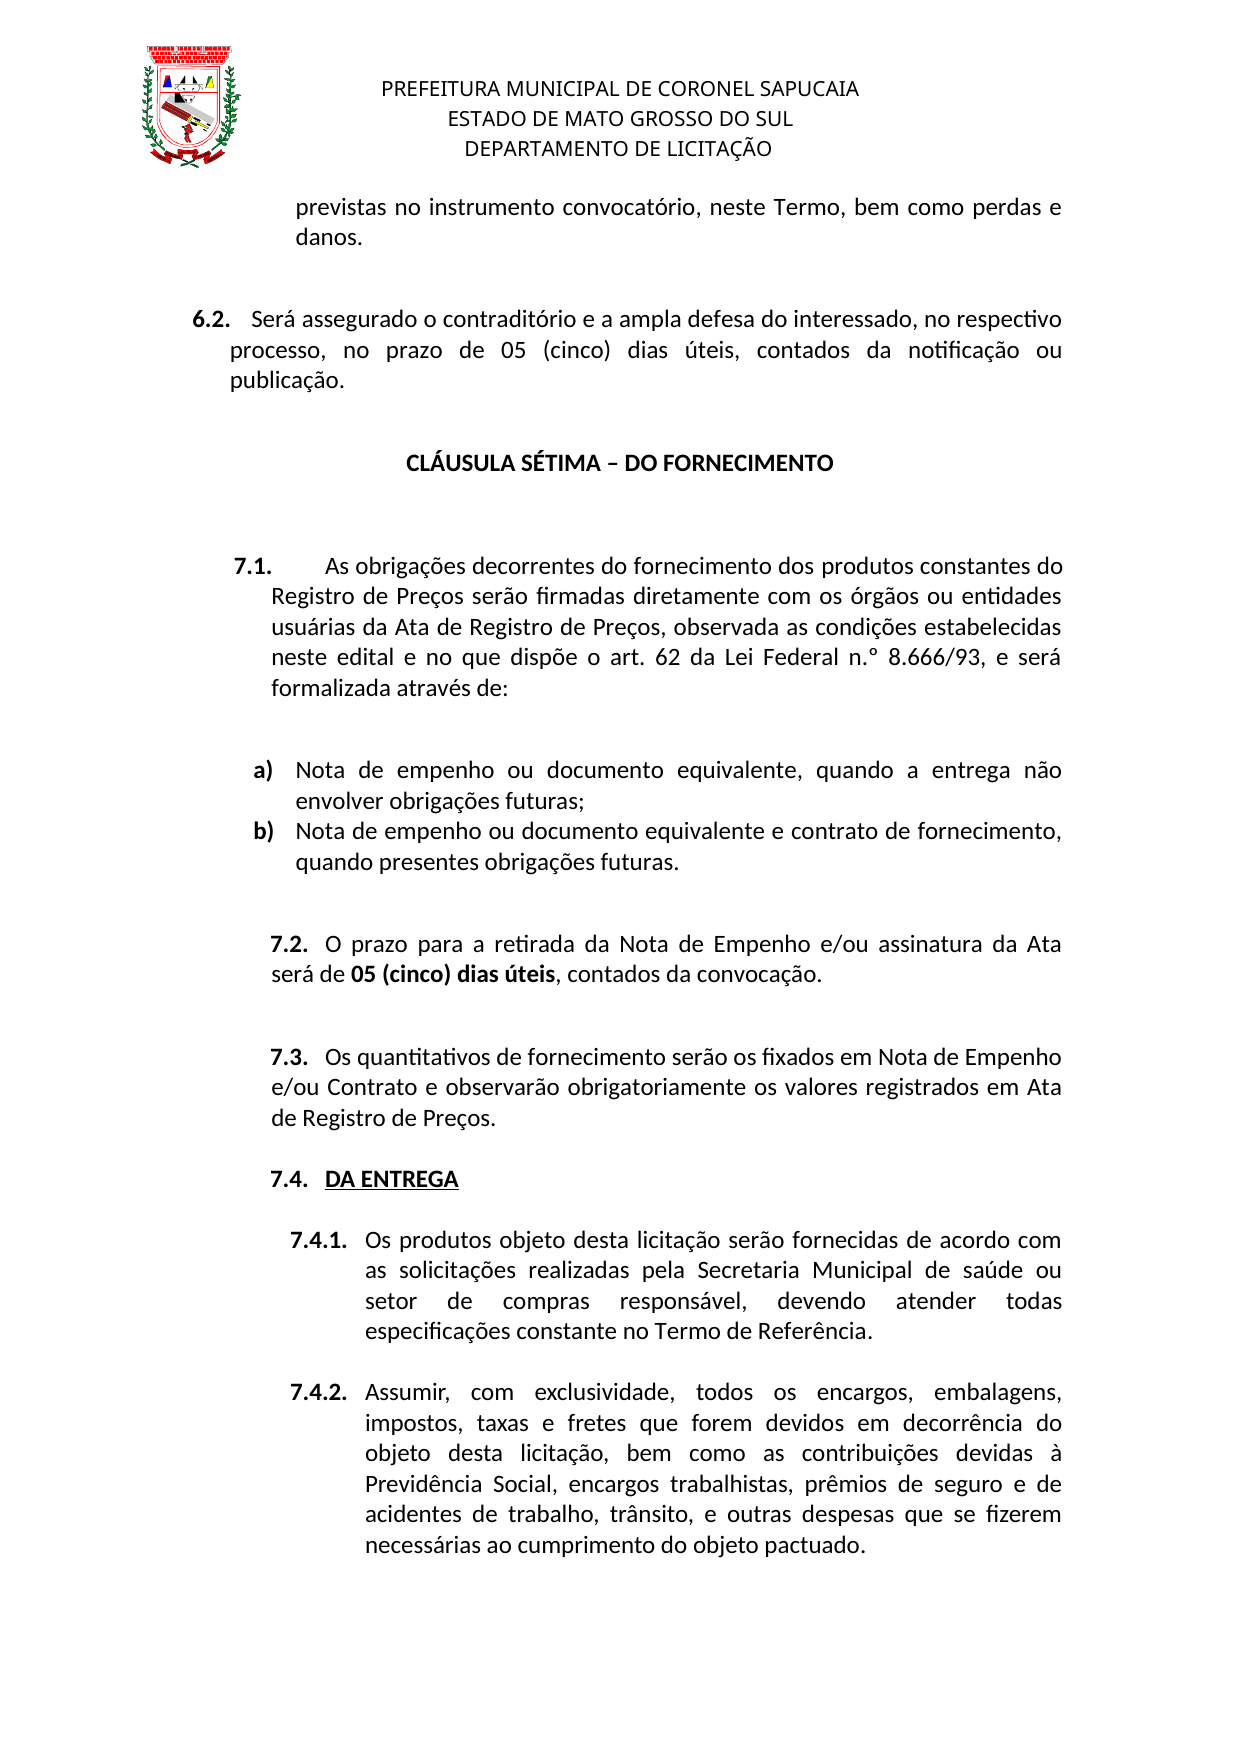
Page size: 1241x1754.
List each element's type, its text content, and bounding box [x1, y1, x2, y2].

list O prazo para a retirada da Nota de Empenho e/ou assinatura da Ata será de 05 (cinco) dias úteis, contados da convocação. [270, 928, 1063, 989]
list Os quantitativos de fornecimento serão os fixados em Nota de Empenho e/ou Contrato e observarão obrigatoriamente os valores registrados em Ata de Registro de Preços. [270, 1041, 1063, 1132]
list Os produtos objeto desta licitação serão fornecidas de acordo com as solicitações realizadas pela Secretaria Municipal de saúde ou setor de compras responsável, devendo atender todas especificações constante no Termo de Referência. [290, 1224, 1063, 1346]
list As obrigações decorrentes do fornecimento dos produtos constantes do Registro de Preços serão firmadas diretamente com os órgãos ou entidades usuárias da Ata de Registro de Preços, observada as condições estabelecidas neste edital e no que dispõe o art. 62 da Lei Federal n.º 8.666/93, e será formalizada através de: [233, 550, 1063, 703]
list Assumir, com exclusividade, todos os encargos, embalagens, impostos, taxas e fretes que forem devidos em decorrência do objeto desta licitação, bem como as contribuições devidas à Previdência Social, encargos trabalhistas, prêmios de seguro e de acidentes de trabalho, trânsito, e outras despesas que se fizerem necessárias ao cumprimento do objeto pactuado. [290, 1376, 1063, 1559]
list Nota de empenho ou documento equivalente, quando a entrega não envolver obrigações futuras; [253, 754, 1063, 815]
list Nota de empenho ou documento equivalente e contrato de fornecimento, quando presentes obrigações futuras. [253, 815, 1063, 876]
text CLÁUSULA SÉTIMA – DO FORNECIMENTO [177, 447, 1063, 477]
list Será assegurado o contraditório e a ampla defesa do interessado, no respectivo processo, no prazo de 05 (cinco) dias úteis, contados da notificação ou publicação. [192, 303, 1063, 395]
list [251, 191, 1063, 252]
list DA ENTREGA [270, 1163, 1063, 1193]
